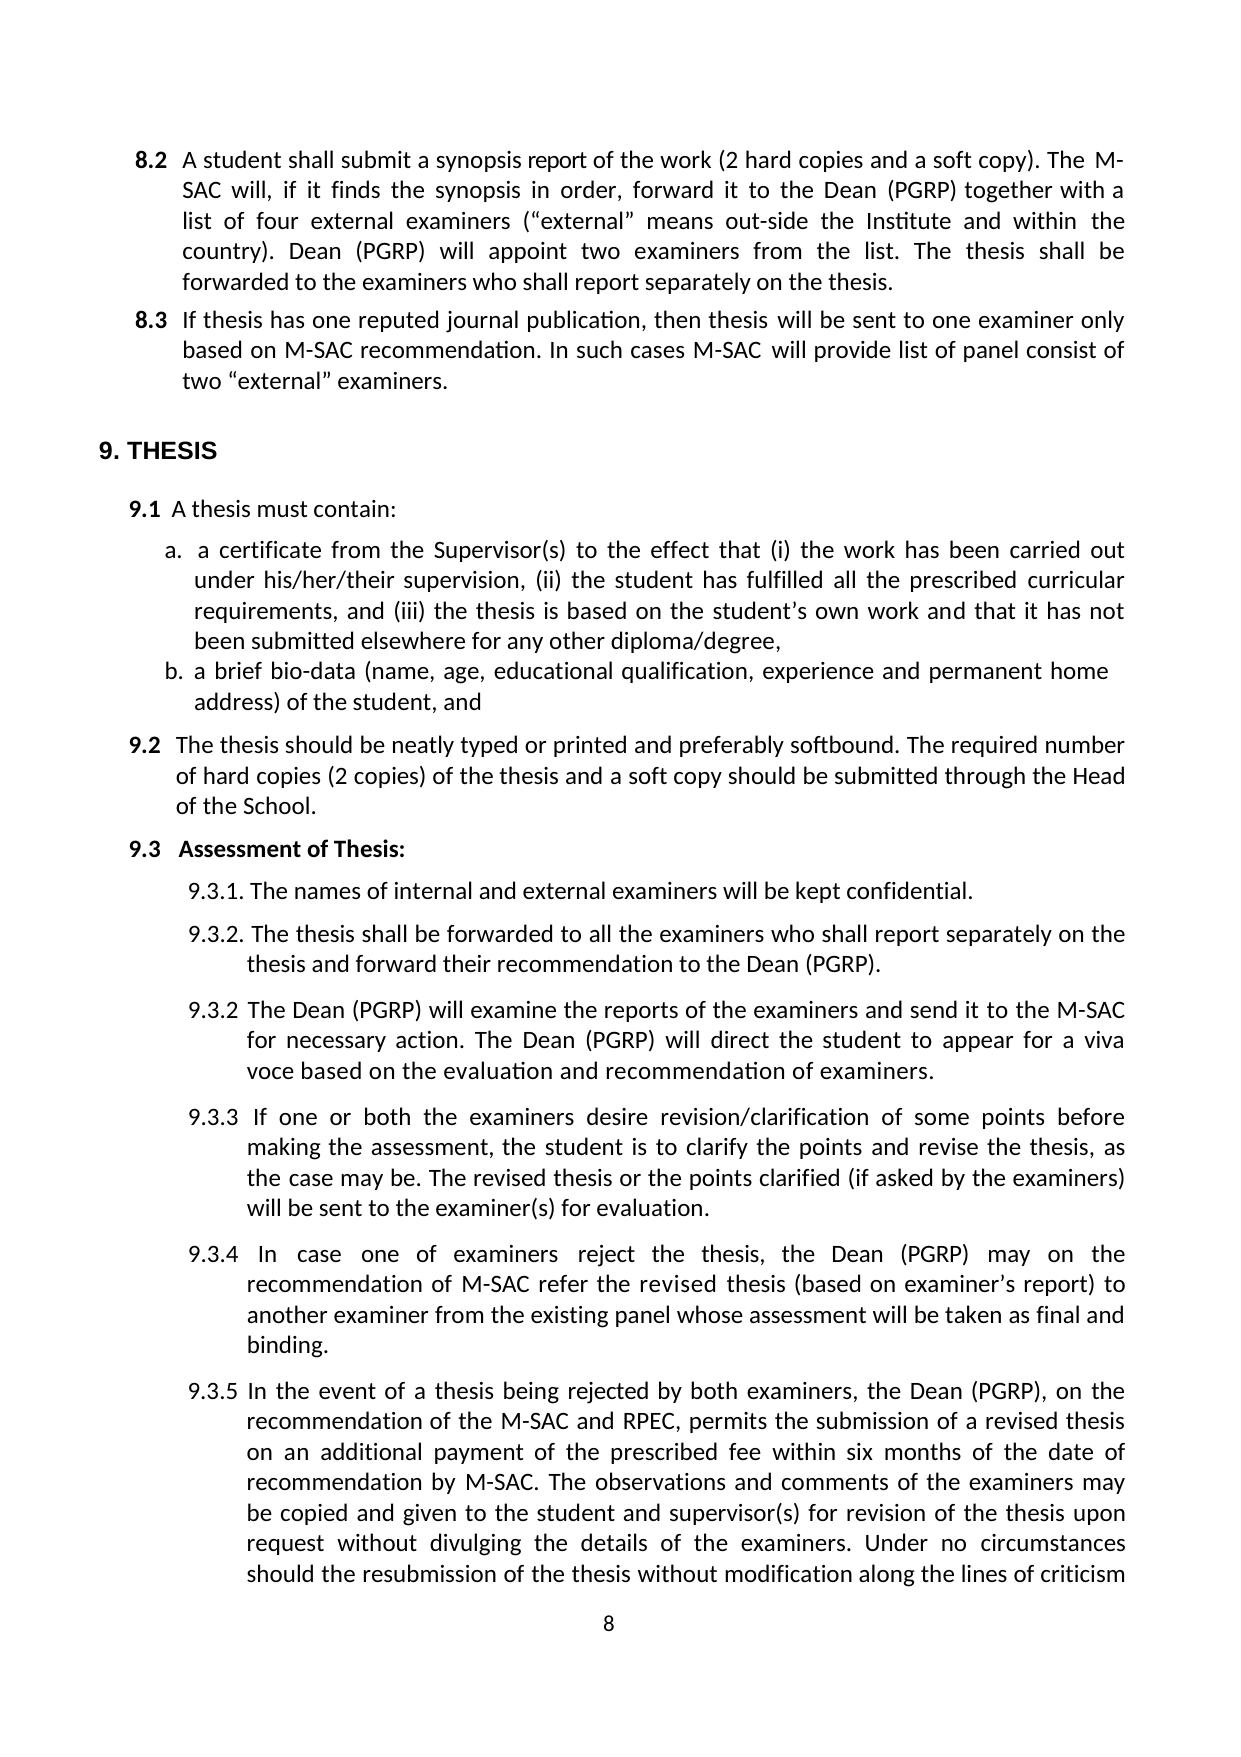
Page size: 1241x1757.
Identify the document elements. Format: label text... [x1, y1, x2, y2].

text 9. THESIS [99, 436, 1132, 465]
text 9.3.4 In case one of examiners reject the thesis, the Dean (PGRP) may on the recommendation of M-SAC refer the revised thesis (based on examiner’s report) to another examiner from the existing panel whose assessment will be taken as final and binding. [188, 1238, 1126, 1360]
text 8.2 A student shall submit a synopsis report of the work (2 hard copies and a soft copy). The M-SAC will, if it finds the synopsis in order, forward it to the Dean (PGRP) together with a list of four external examiners (“external” means out-side the Institute and within the country). Dean (PGRP) will appoint two examiners from the list. The thesis shall be forwarded to the examiners who shall report separately on the thesis. [135, 144, 1125, 296]
text 9.3.3 If one or both the examiners desire revision/clarification of some points before making the assessment, the student is to clarify the points and revise the thesis, as the case may be. The revised thesis or the points clarified (if asked by the examiners) will be sent to the examiner(s) for evaluation. [188, 1101, 1125, 1223]
text address) of the student, and [194, 686, 1132, 717]
text 9.3 Assessment of Thesis: [128, 833, 1132, 864]
text 9.2 The thesis should be neatly typed or printed and preferably softbound. The required number of hard copies (2 copies) of the thesis and a soft copy should be submitted through the Head of the School. [128, 729, 1126, 821]
text a. a certificate from the Supervisor(s) to the effect that (i) the work has been carried out under his/her/their supervision, (ii) the student has fulfilled all the prescribed curricular requirements, and (iii) the thesis is based on the student’s own work and that it has not been submitted elsewhere for any other diploma/degree, [164, 534, 1125, 656]
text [187, 1375, 1126, 1588]
text 9.1 A thesis must contain: [128, 493, 1132, 523]
text 9.3.2. The thesis shall be forwarded to all the examiners who shall report separately on the thesis and forward their recommendation to the Dean (PGRP). [188, 918, 1125, 979]
text 9.3.1. The names of internal and external examiners will be kept confidential. [187, 875, 1126, 905]
text 9.3.2 The Dean (PGRP) will examine the reports of the examiners and send it to the M-SAC for necessary action. The Dean (PGRP) will direct the student to appear for a viva voce based on the evaluation and recommendation of examiners. [188, 994, 1125, 1085]
text 8.3 If thesis has one reputed journal publication, then thesis will be sent to one examiner only based on M-SAC recommendation. In such cases M-SAC will provide list of panel consist of two “external” examiners. [135, 305, 1125, 396]
text b. a brief bio-data (name, age, educational qualification, experience and permanent home [164, 656, 1132, 686]
